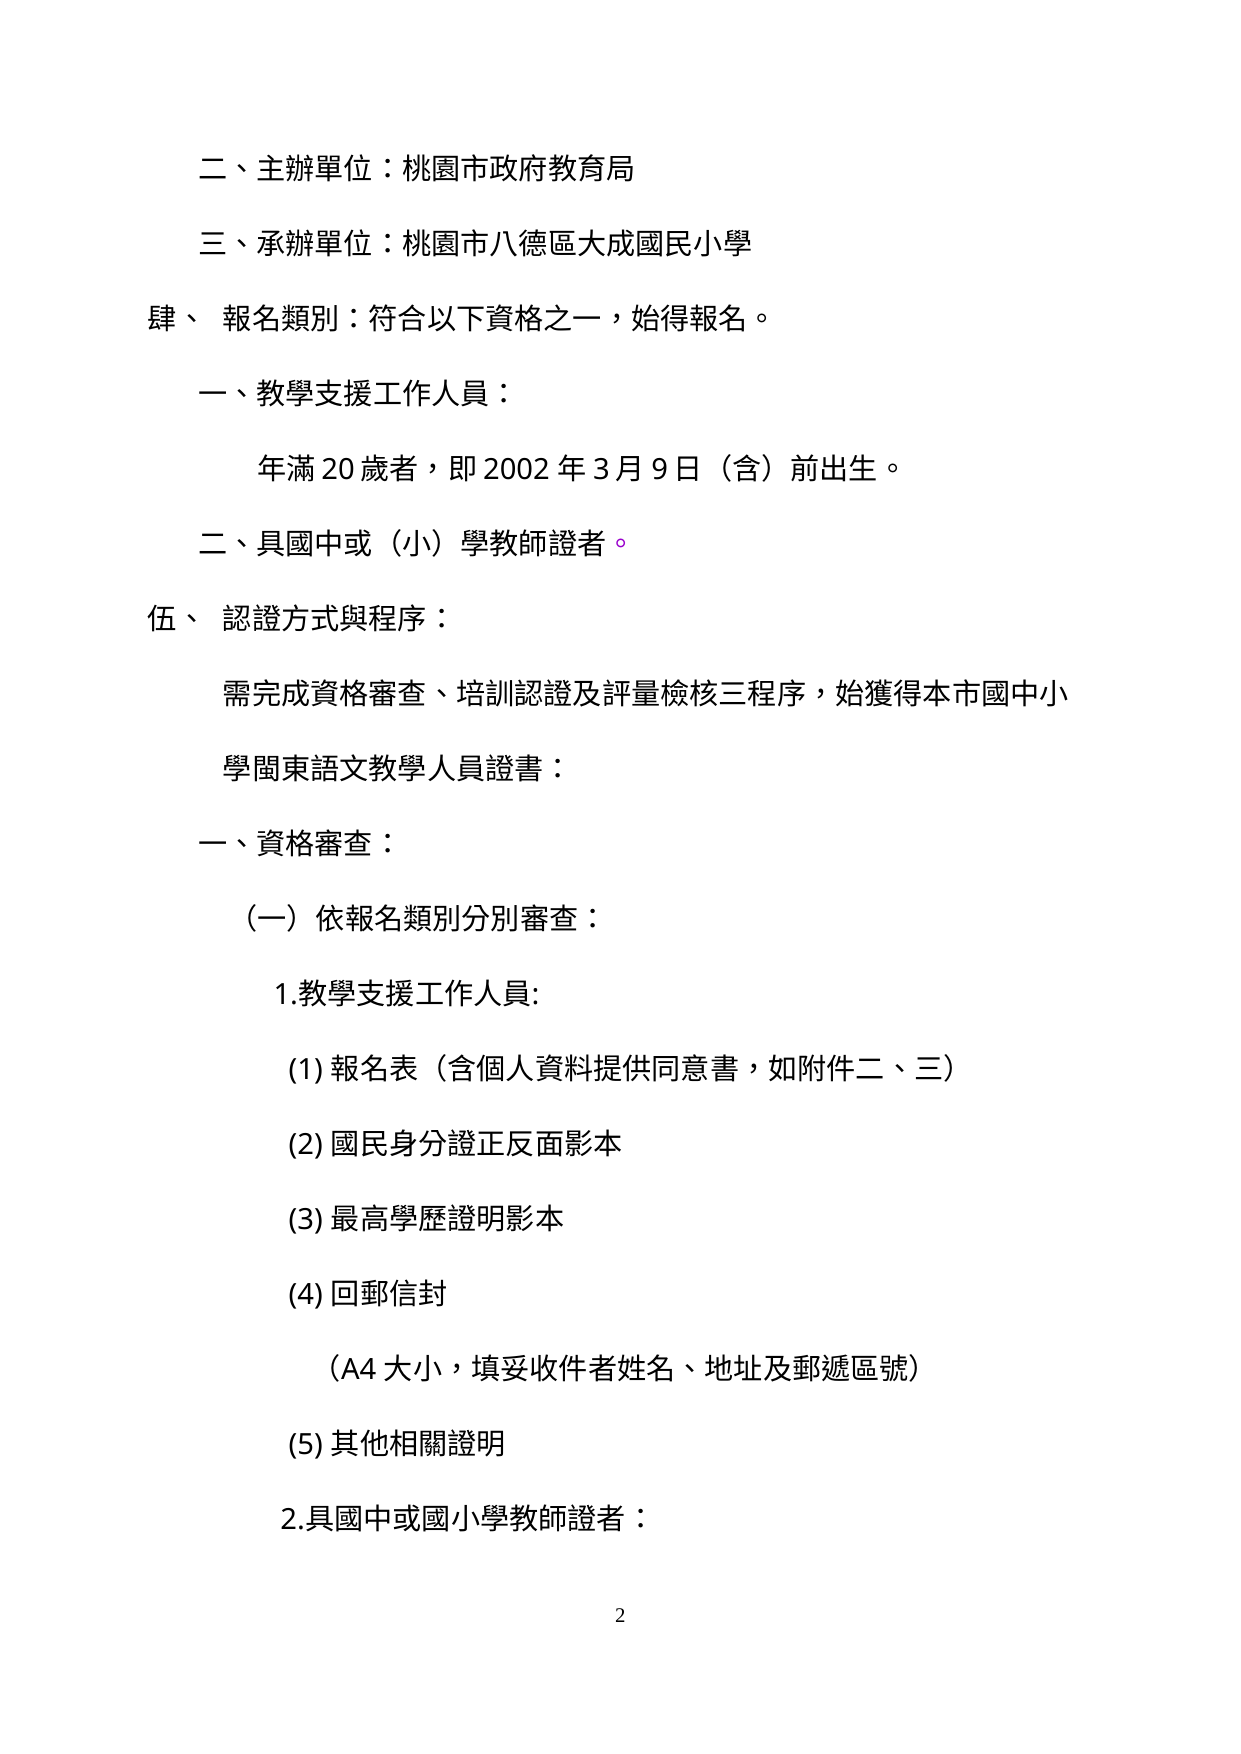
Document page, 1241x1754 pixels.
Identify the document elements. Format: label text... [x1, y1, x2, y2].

text 年滿20歲者，即2002 年 3月 9日（含）前出生。 [257, 429, 1092, 504]
list (3) 最高學歷證明影本 [198, 1179, 1092, 1254]
list 具國中或（小）學教師證者。 [198, 504, 1092, 579]
list 教學支援工作人員： [198, 354, 1092, 429]
list 報名類別：符合以下資格之一，始得報名。 [148, 279, 1092, 354]
list (1) 報名表（含個人資料提供同意書，如附件二、三） [198, 1029, 1092, 1104]
list 主辦單位：桃園市政府教育局 [198, 129, 1092, 204]
list 認證方式與程序： [148, 579, 1092, 654]
list （一）依報名類別分別審查： [198, 879, 1092, 954]
list (2) 國民身分證正反面影本 [198, 1104, 1092, 1179]
list (4) 回郵信封 [198, 1254, 1092, 1329]
list （A4 大小，填妥收件者姓名、地址及郵遞區號） [198, 1329, 1092, 1404]
list (5) 其他相關證明 [198, 1404, 1092, 1479]
list 1.教學支援工作人員: [198, 954, 1092, 1029]
text 需完成資格審查、培訓認證及評量檢核三程序，始獲得本市國中小學閩東語文教學人員證書： [223, 654, 1092, 804]
list 承辦單位：桃園市八德區大成國民小學 [198, 204, 1092, 279]
text 2.具國中或國小學教師證者： [227, 1479, 1092, 1554]
list 資格審查： [198, 804, 1092, 879]
